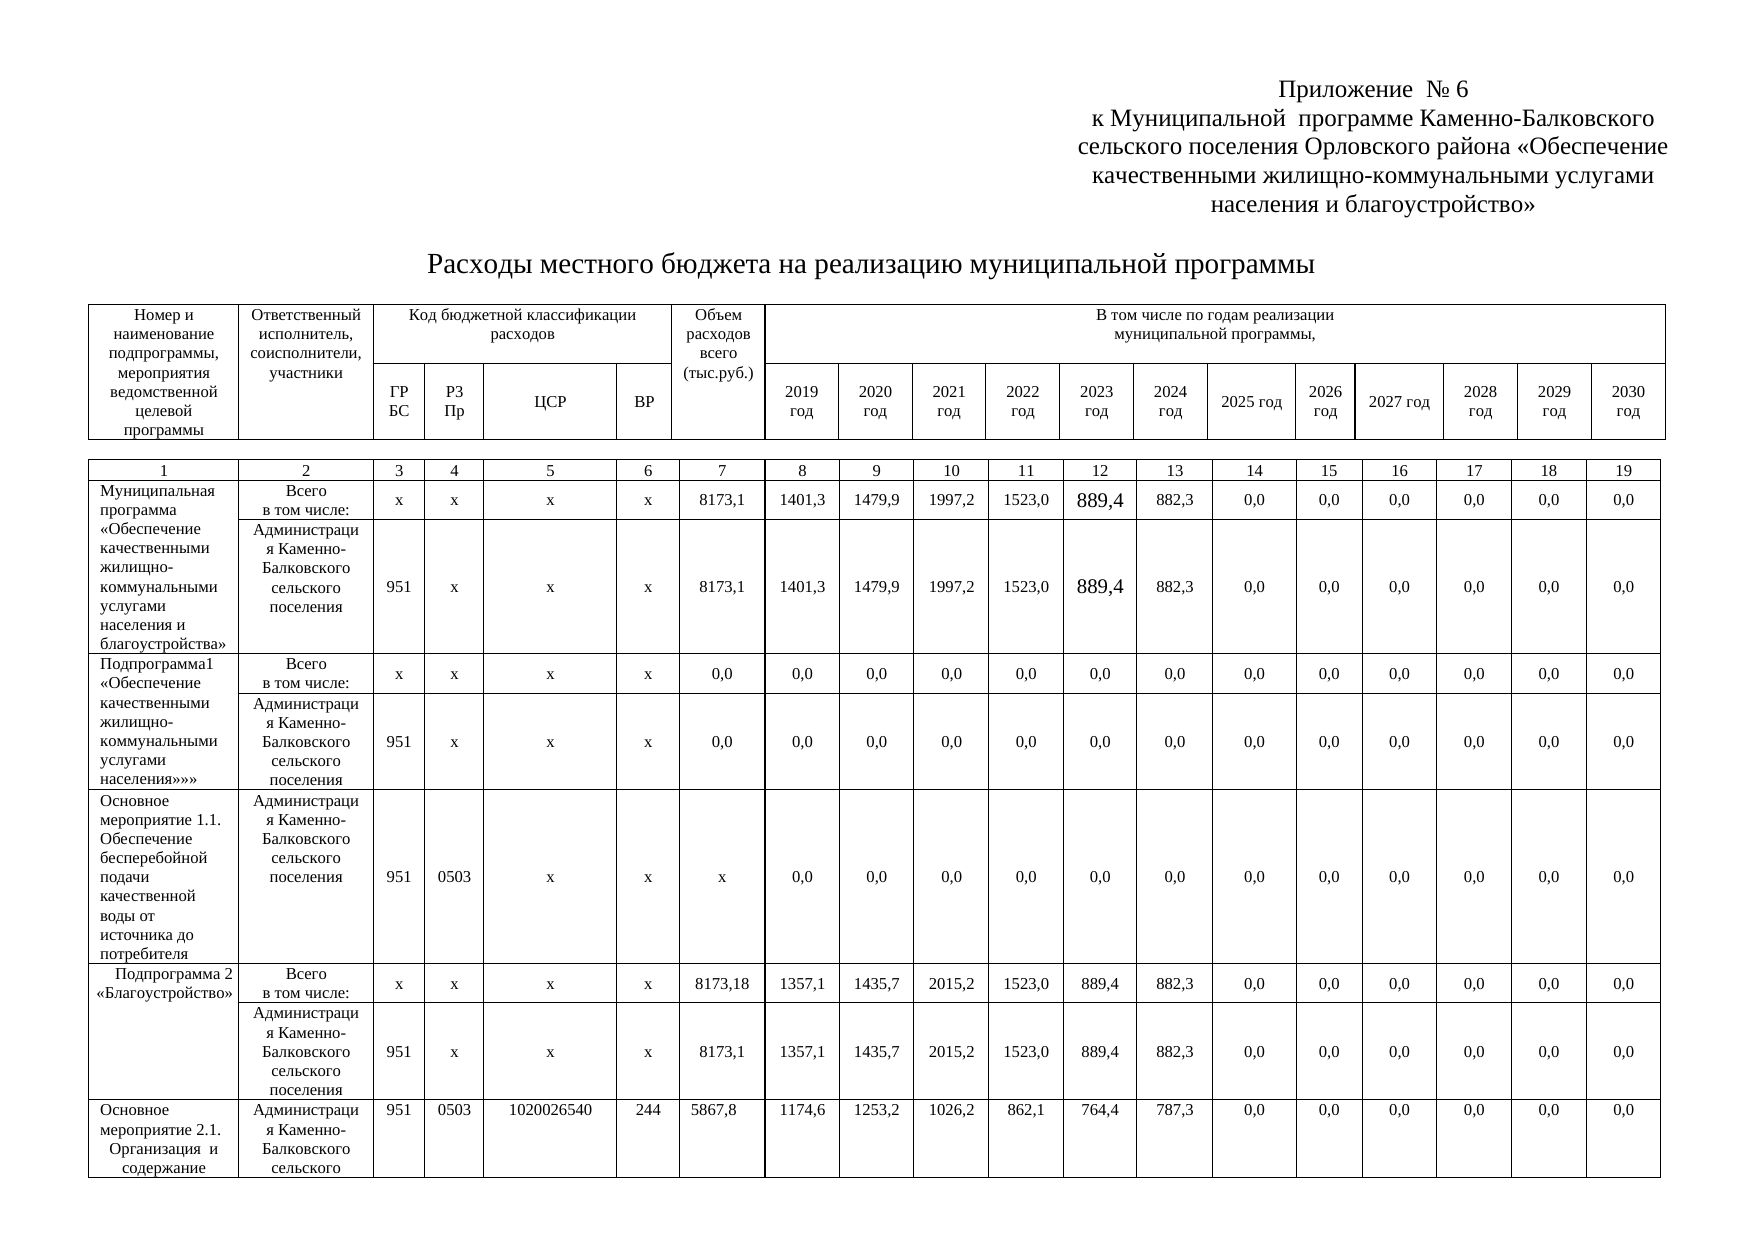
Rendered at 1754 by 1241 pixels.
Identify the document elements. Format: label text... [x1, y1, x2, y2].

text к Муниципальной программе Каменно-Балковского сельского поселения Орловского района «Обеспечение качественными жилищно-коммунальными услугами населения и благоустройство» [1063, 103, 1683, 218]
table_cell 0,0 [1363, 790, 1436, 963]
table_cell х [484, 654, 616, 692]
table_cell 1479,9 [840, 520, 913, 653]
table_cell 8173,1 [680, 1003, 764, 1099]
table_cell 2029 год [1518, 364, 1591, 439]
table_cell х [680, 790, 764, 963]
table_cell Администрация Каменно-Балковского сельского поселения [239, 1003, 373, 1099]
table_cell 0,0 [989, 790, 1063, 963]
table_cell 0,0 [1437, 520, 1511, 653]
table_cell 0,0 [1213, 1100, 1296, 1177]
table_cell 882,3 [1137, 520, 1212, 653]
table_cell 1523,0 [989, 964, 1063, 1002]
table_cell х [617, 481, 679, 519]
table_header 13 [1137, 460, 1212, 479]
table_cell х [484, 694, 616, 789]
table_cell 764,4 [1064, 1100, 1136, 1177]
table_header 16 [1363, 460, 1436, 479]
table_cell х [484, 790, 616, 963]
table_header 12 [1064, 460, 1136, 479]
table_cell 1401,3 [766, 481, 839, 519]
table_cell 0,0 [1363, 481, 1436, 519]
table_cell 2024 год [1134, 364, 1207, 439]
table_cell 0,0 [766, 654, 839, 692]
table_header Номер и наименование подпрограммы, мероприятия ведомственной целевой программы [89, 305, 238, 439]
table_cell 889,4 [1064, 520, 1136, 653]
table_cell 882,3 [1137, 1003, 1212, 1099]
table_cell 0,0 [914, 694, 988, 789]
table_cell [89, 1100, 238, 1177]
table_header 5 [484, 460, 616, 479]
table_cell 0,0 [1437, 964, 1511, 1002]
table_cell 0,0 [1437, 694, 1511, 789]
table_cell 0,0 [1512, 1003, 1586, 1099]
table_cell х [617, 694, 679, 789]
table_cell 2015,2 [914, 1003, 988, 1099]
table_cell х [617, 654, 679, 692]
table_cell 862,1 [989, 1100, 1063, 1177]
table_header Ответственный исполнитель, соисполнители, участники [239, 305, 373, 439]
table_cell 889,4 [1064, 1003, 1136, 1099]
table_cell 889,4 [1064, 481, 1136, 519]
table_cell 0,0 [1587, 481, 1660, 519]
table_cell 0,0 [1213, 964, 1296, 1002]
table_cell 1997,2 [914, 520, 988, 653]
table_cell 2023 год [1060, 364, 1133, 439]
table_cell 0,0 [840, 654, 913, 692]
table_header Код бюджетной классификации расходов [374, 305, 671, 362]
table_cell 0,0 [1297, 1003, 1362, 1099]
table_cell х [374, 964, 424, 1002]
table_header 4 [425, 460, 483, 479]
table_header 14 [1213, 460, 1296, 479]
table_cell 2026 год [1296, 364, 1354, 439]
table_cell 1435,7 [840, 964, 913, 1002]
table_cell Подпрограмма 2 «Благоустройство» [89, 964, 238, 1099]
table_cell 0,0 [680, 654, 764, 692]
table_cell 951 [374, 1003, 424, 1099]
table_cell 951 [374, 520, 424, 653]
table_cell 0,0 [1587, 1100, 1660, 1177]
table_cell х [617, 1003, 679, 1099]
table_cell ВР [617, 364, 671, 439]
table_header 10 [914, 460, 988, 479]
table_cell х [484, 1003, 616, 1099]
table_cell 0,0 [1213, 790, 1296, 963]
text Расходы местного бюджета на реализацию муниципальной программы [59, 246, 1683, 280]
table_cell 0,0 [1137, 694, 1212, 789]
table_header 7 [680, 460, 764, 479]
table_cell 0,0 [989, 694, 1063, 789]
table_cell 1253,2 [840, 1100, 913, 1177]
table_cell 2015,2 [914, 964, 988, 1002]
table_cell 0,0 [1512, 481, 1586, 519]
table_cell 0,0 [1363, 964, 1436, 1002]
table_cell Администрация Каменно-Балковского сельского поселения [239, 694, 373, 789]
table_cell 0,0 [766, 790, 839, 963]
table_cell х [425, 654, 483, 692]
table_cell х [425, 964, 483, 1002]
table_cell 0,0 [1512, 790, 1586, 963]
table_cell 0,0 [1587, 694, 1660, 789]
table_cell 951 [374, 1100, 424, 1177]
table_cell 0,0 [1512, 694, 1586, 789]
table_cell 0,0 [1363, 520, 1436, 653]
table_cell 1523,0 [989, 481, 1063, 519]
table_cell х [617, 790, 679, 963]
table_cell 0503 [425, 1100, 483, 1177]
table_cell 2030 год [1592, 364, 1665, 439]
table_header 6 [617, 460, 679, 479]
table_cell 0,0 [1363, 1100, 1436, 1177]
table_header 8 [766, 460, 839, 479]
table_cell х [425, 1003, 483, 1099]
table_cell 0,0 [1363, 1003, 1436, 1099]
table_cell 0,0 [1297, 481, 1362, 519]
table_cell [239, 1100, 373, 1177]
table_cell 0,0 [914, 654, 988, 692]
table_cell 0,0 [1512, 1100, 1586, 1177]
table_cell 0,0 [1297, 654, 1362, 692]
table_cell Администрация Каменно-Балковского сельского поселения [239, 790, 373, 963]
table_cell 0,0 [914, 790, 988, 963]
table_cell х [425, 694, 483, 789]
table_cell 0,0 [1137, 654, 1212, 692]
table_cell 0,0 [1587, 1003, 1660, 1099]
table_cell 2028 год [1444, 364, 1517, 439]
text Приложение № 6 [1063, 74, 1683, 103]
table_cell х [484, 964, 616, 1002]
table_cell 0,0 [1587, 790, 1660, 963]
table_cell Всего в том числе: [239, 481, 373, 519]
table_cell х [484, 520, 616, 653]
table_header 19 [1587, 460, 1660, 479]
table_cell 1997,2 [914, 481, 988, 519]
table_cell Р3 Пр [425, 364, 483, 439]
table_cell Всего в том числе: [239, 654, 373, 692]
table_cell 882,3 [1137, 964, 1212, 1002]
table_cell 0,0 [1297, 1100, 1362, 1177]
table_cell 882,3 [1137, 481, 1212, 519]
table_cell 1357,1 [766, 1003, 839, 1099]
table_cell 0,0 [989, 654, 1063, 692]
table_cell х [374, 481, 424, 519]
table_header 2 [239, 460, 373, 479]
table_cell 2022 год [986, 364, 1059, 439]
table_cell 1435,7 [840, 1003, 913, 1099]
table_cell 1479,9 [840, 481, 913, 519]
table_cell 0,0 [1587, 964, 1660, 1002]
table_cell 0,0 [1064, 654, 1136, 692]
table_header Объем расходов всего (тыс.руб.) [672, 305, 764, 439]
table_cell 0,0 [1213, 694, 1296, 789]
table_cell Подпрограмма1 «Обеспечение качественными жилищно-коммунальными услугами населения»»» [89, 654, 238, 789]
table_cell 0,0 [1213, 481, 1296, 519]
table_header 11 [989, 460, 1063, 479]
table_cell Муниципальная программа «Обеспечение качественными жилищно-коммунальными услугами населения и благоустройства» [89, 481, 238, 653]
table_cell 0,0 [1437, 654, 1511, 692]
table_header 1 [89, 460, 238, 479]
table_cell х [425, 520, 483, 653]
table_cell Основное мероприятие 1.1. Обеспечение бесперебойной подачи качественной воды от источника до потребителя [89, 790, 238, 963]
table_cell 0,0 [1437, 790, 1511, 963]
table_cell 0,0 [1437, 1003, 1511, 1099]
table_cell х [617, 520, 679, 653]
table_cell 1357,1 [766, 964, 839, 1002]
table_cell 0,0 [1213, 654, 1296, 692]
table_cell 0,0 [680, 694, 764, 789]
table_cell 889,4 [1064, 964, 1136, 1002]
table_cell 5867,8 [680, 1100, 764, 1177]
table_header 9 [840, 460, 913, 479]
table_cell 0,0 [1297, 520, 1362, 653]
table_header 18 [1512, 460, 1586, 479]
table_cell х [617, 964, 679, 1002]
table_cell ЦСР [484, 364, 616, 439]
table_cell х [484, 481, 616, 519]
table_cell 0,0 [1213, 1003, 1296, 1099]
table_cell 951 [374, 694, 424, 789]
table_cell 0,0 [1437, 1100, 1511, 1177]
table_header В том числе по годам реализации муниципальной программы, [766, 305, 1665, 362]
table_cell 0,0 [1213, 520, 1296, 653]
table_cell 0,0 [1512, 520, 1586, 653]
table_header 15 [1297, 460, 1362, 479]
table_cell 1401,3 [766, 520, 839, 653]
table_cell 0,0 [1064, 694, 1136, 789]
table_cell Администрация Каменно-Балковского сельского поселения [239, 520, 373, 653]
table_cell ГР БС [374, 364, 424, 439]
table_header 3 [374, 460, 424, 479]
table_cell 0,0 [1297, 964, 1362, 1002]
table_cell 2019 год [766, 364, 838, 439]
table_cell 0503 [425, 790, 483, 963]
table_cell 0,0 [1512, 964, 1586, 1002]
table_cell 0,0 [1437, 481, 1511, 519]
table_cell 0,0 [766, 694, 839, 789]
table_cell 2027 год [1356, 364, 1443, 439]
table_cell 0,0 [840, 694, 913, 789]
table_cell х [374, 654, 424, 692]
table_cell 2020 год [839, 364, 912, 439]
table_cell 8173,18 [680, 964, 764, 1002]
table_cell 0,0 [1587, 654, 1660, 692]
table_cell 2021 год [913, 364, 985, 439]
table_cell 2025 год [1208, 364, 1295, 439]
table_cell 0,0 [1363, 654, 1436, 692]
table_header 17 [1437, 460, 1511, 479]
table_cell 1020026540 [484, 1100, 616, 1177]
table_cell 0,0 [1587, 520, 1660, 653]
table_cell 787,3 [1137, 1100, 1212, 1177]
table_cell 244 [617, 1100, 679, 1177]
table_cell 0,0 [1137, 790, 1212, 963]
table_cell 0,0 [1064, 790, 1136, 963]
table_cell 0,0 [840, 790, 913, 963]
table_cell 8173,1 [680, 481, 764, 519]
table_cell 0,0 [1297, 694, 1362, 789]
table_cell 0,0 [1512, 654, 1586, 692]
table_cell 0,0 [1363, 694, 1436, 789]
table_cell 1174,6 [766, 1100, 839, 1177]
table_cell 0,0 [1297, 790, 1362, 963]
table_cell 951 [374, 790, 424, 963]
table_cell 8173,1 [680, 520, 764, 653]
table_cell х [425, 481, 483, 519]
table_cell 1026,2 [914, 1100, 988, 1177]
table_cell Всего в том числе: [239, 964, 373, 1002]
table_cell 1523,0 [989, 1003, 1063, 1099]
table_cell 1523,0 [989, 520, 1063, 653]
